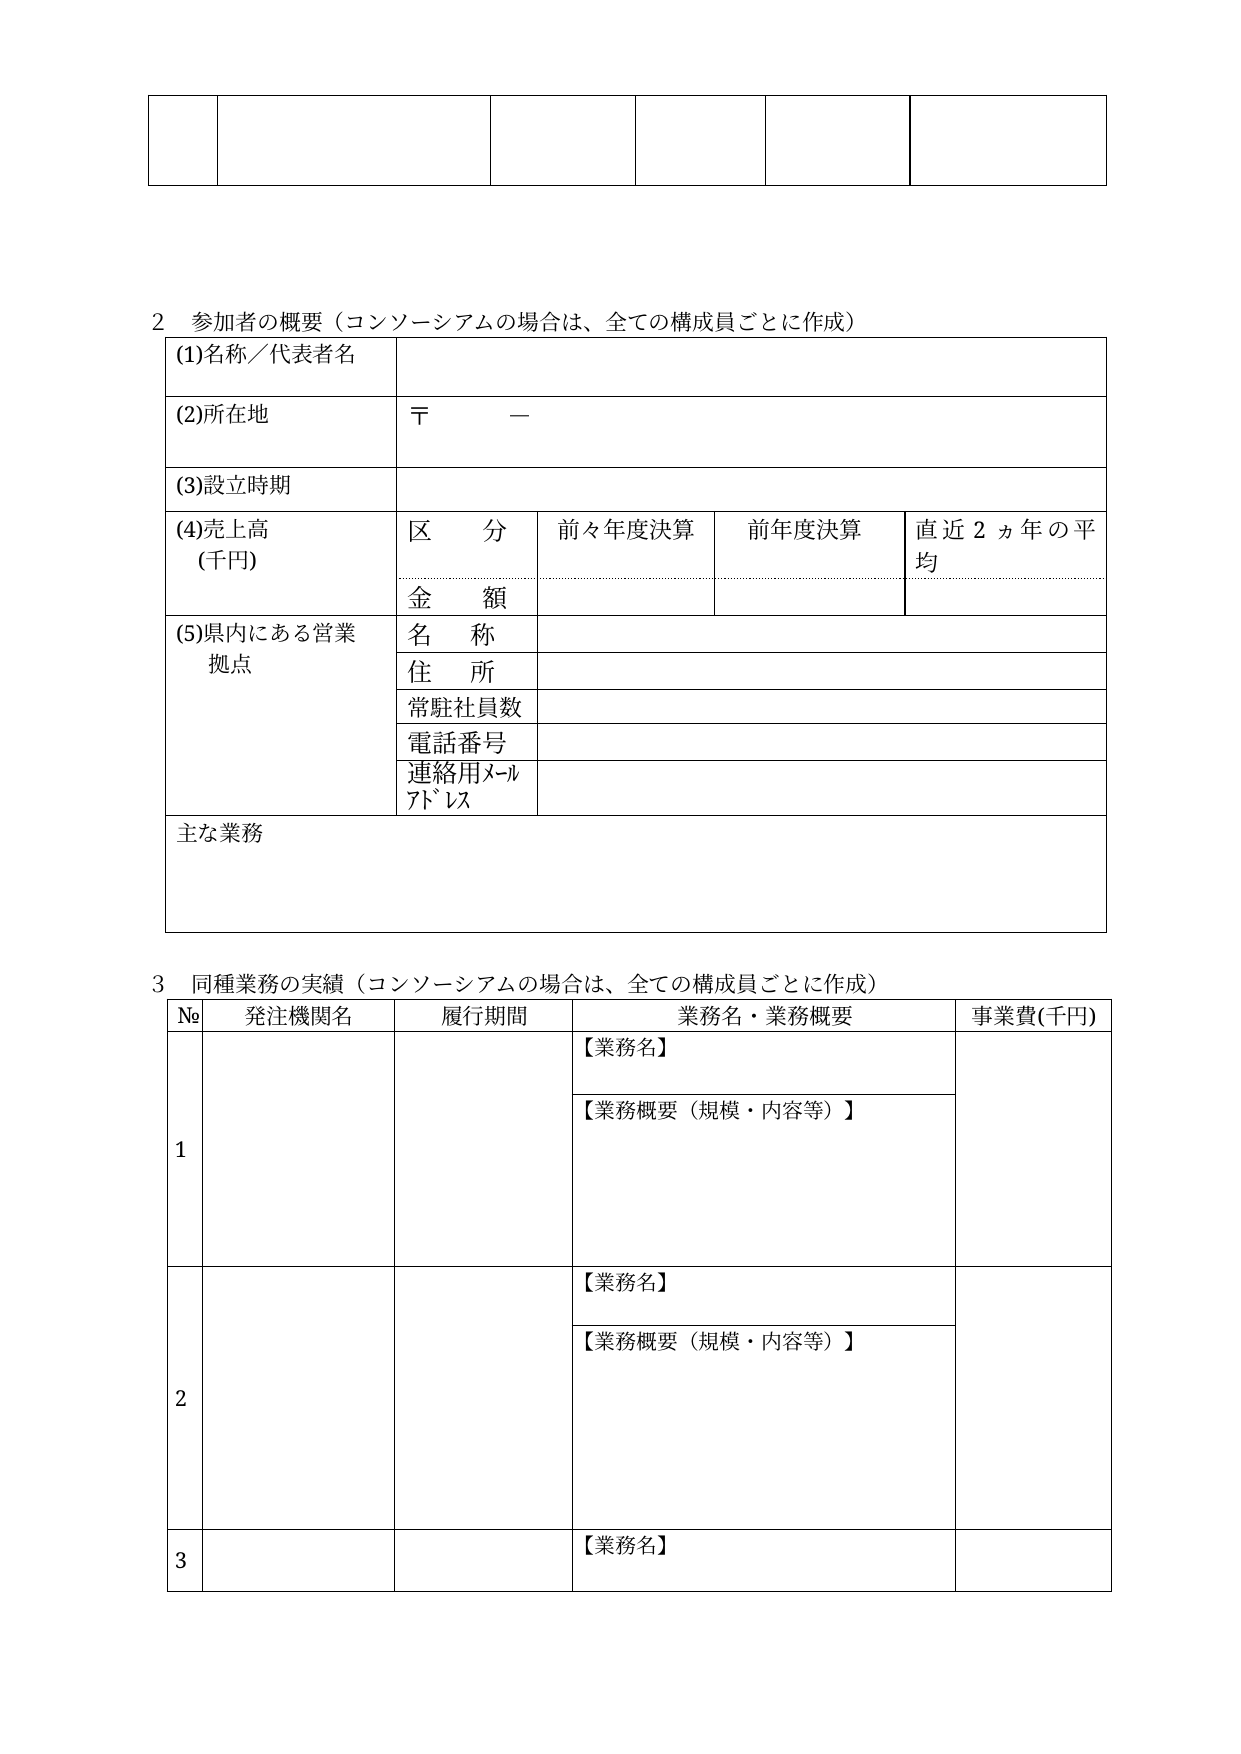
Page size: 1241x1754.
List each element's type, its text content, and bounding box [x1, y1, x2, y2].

table_cell [491, 96, 635, 185]
table_cell [395, 1267, 572, 1529]
table_cell [538, 724, 1106, 760]
table_cell [906, 578, 1106, 615]
table_cell 直近2ヵ年の平均 [906, 512, 1106, 578]
table_header № [168, 1000, 202, 1031]
table_header 履行期間 [395, 1000, 572, 1031]
table_header 業務名・業務概要 [573, 1000, 955, 1031]
table_cell 【業務名】 [573, 1530, 955, 1591]
table_cell 金 額 [397, 578, 537, 615]
table_cell (4)売上高 (千円) [166, 512, 396, 615]
table_cell (5)県内にある営業 拠点 [166, 616, 396, 815]
table_cell [203, 1267, 394, 1529]
table_cell [395, 1032, 572, 1266]
table_cell 3 [168, 1530, 202, 1591]
table_cell 名 称 [397, 616, 537, 652]
table_cell [218, 96, 490, 185]
table_cell [538, 578, 714, 615]
table_cell 【業務概要（規模・内容等）】 [573, 1095, 955, 1266]
table_cell 【業務名】 [573, 1267, 955, 1325]
table_cell 電話番号 [397, 724, 537, 760]
table_cell 常駐社員数 [397, 690, 537, 723]
table_cell 前年度決算 [715, 512, 904, 578]
table_cell 【業務名】 [573, 1032, 955, 1094]
table_cell [538, 761, 1106, 815]
table_cell [203, 1530, 394, 1591]
table_cell 住 所 [397, 653, 537, 689]
table_cell [397, 468, 1106, 511]
table_cell [203, 1032, 394, 1266]
table_cell [956, 1267, 1111, 1529]
table_cell 前々年度決算 [538, 512, 714, 578]
table_cell [911, 96, 1106, 185]
text ３ 同種業務の実績（コンソーシアムの場合は、全ての構成員ごとに作成） [148, 967, 1107, 998]
table_cell 区 分 [397, 512, 537, 578]
table_cell [149, 96, 217, 185]
table_cell [956, 1032, 1111, 1266]
table_cell [636, 96, 765, 185]
table_cell [956, 1530, 1111, 1591]
table_cell 2 [168, 1267, 202, 1529]
table_cell 主な業務 [166, 816, 1106, 932]
table_cell 1 [168, 1032, 202, 1266]
table_header (1)名称／代表者名 [166, 338, 396, 396]
table_cell (3)設立時期 [166, 468, 396, 511]
table_cell 連絡用ﾒｰﾙ ｱﾄﾞﾚｽ [397, 761, 537, 815]
table_cell 〒 － [397, 397, 1106, 467]
table_header [397, 338, 1106, 396]
table_cell [715, 578, 904, 615]
text ２ 参加者の概要（コンソーシアムの場合は、全ての構成員ごとに作成） [148, 305, 1107, 337]
table_cell [395, 1530, 572, 1591]
table_cell [766, 96, 909, 185]
table_cell 【業務概要（規模・内容等）】 [573, 1326, 955, 1529]
table_cell [538, 616, 1106, 652]
table_header 事業費(千円) [956, 1000, 1111, 1031]
table_cell [538, 690, 1106, 723]
table_cell [538, 653, 1106, 689]
table_cell (2)所在地 [166, 397, 396, 467]
table_header 発注機関名 [203, 1000, 394, 1031]
